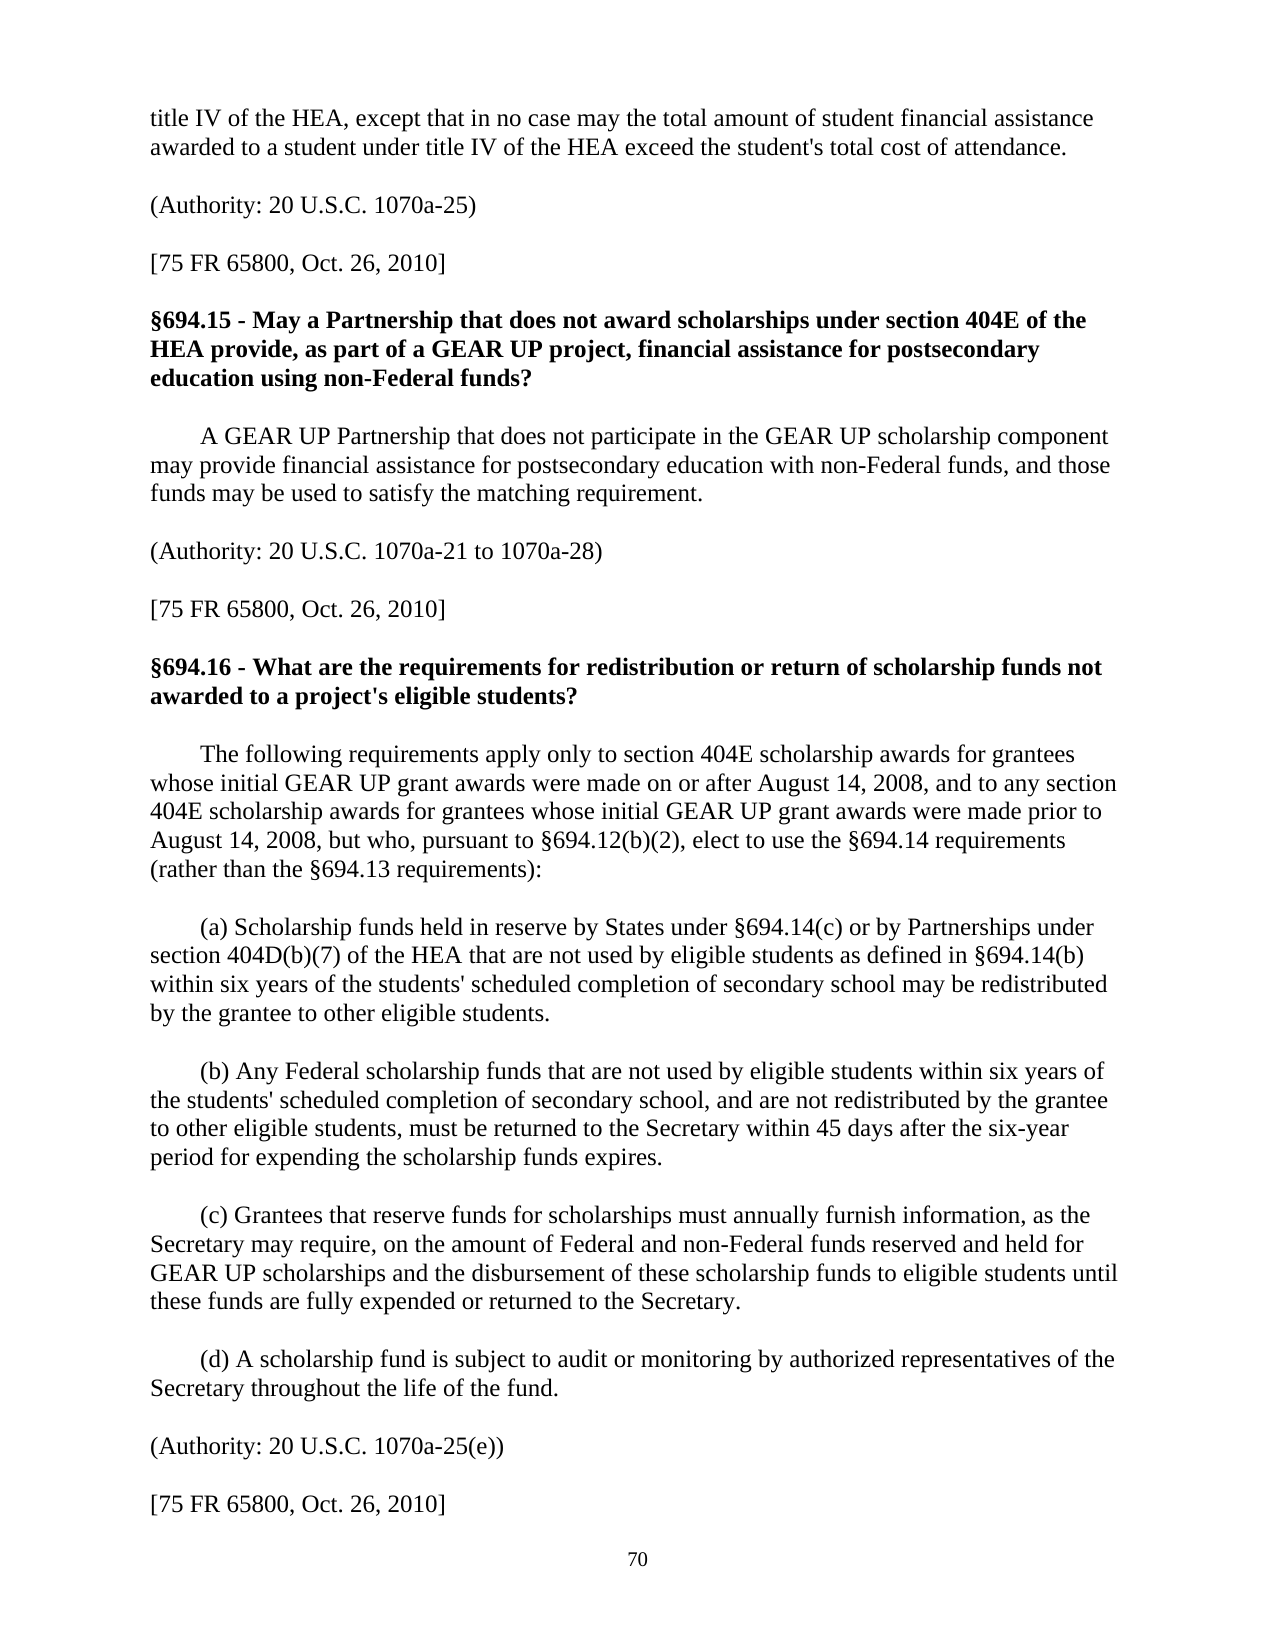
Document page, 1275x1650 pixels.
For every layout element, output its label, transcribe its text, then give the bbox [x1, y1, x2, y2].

text [75 FR 65800, Oct. 26, 2010] [150, 248, 1125, 276]
text (Authority: 20 U.S.C. 1070a-21 to 1070a-28) [150, 536, 1125, 565]
text §694.16 - What are the requirements for redistribution or return of scholarship funds not awarded to a project's eligible students? [150, 652, 1125, 710]
text §694.15 - May a Partnership that does not award scholarships under section 404E of the HEA provide, as part of a GEAR UP project, financial assistance for postsecondary education using non-Federal funds? [150, 306, 1125, 392]
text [150, 103, 1125, 161]
text A GEAR UP Partnership that does not participate in the GEAR UP scholarship component may provide financial assistance for postsecondary education with non-Federal funds, and those funds may be used to satisfy the matching requirement. [150, 421, 1125, 507]
text (a) Scholarship funds held in reserve by States under §694.14(c) or by Partnerships under section 404D(b)(7) of the HEA that are not used by eligible students as defined in §694.14(b) within six years of the students' scheduled completion of secondary school may be redistributed by the grantee to other eligible students. [150, 912, 1125, 1027]
text (d) A scholarship fund is subject to audit or monitoring by authorized representatives of the Secretary throughout the life of the fund. [150, 1344, 1125, 1402]
text (Authority: 20 U.S.C. 1070a-25(e)) [150, 1431, 1125, 1460]
text (c) Grantees that reserve funds for scholarships must annually furnish information, as the Secretary may require, on the amount of Federal and non-Federal funds reserved and held for GEAR UP scholarships and the disbursement of these scholarship funds to eligible students until these funds are fully expended or returned to the Secretary. [150, 1200, 1125, 1315]
text [75 FR 65800, Oct. 26, 2010] [150, 594, 1125, 623]
text The following requirements apply only to section 404E scholarship awards for grantees whose initial GEAR UP grant awards were made on or after August 14, 2008, and to any section 404E scholarship awards for grantees whose initial GEAR UP grant awards were made prior to August 14, 2008, but who, pursuant to §694.12(b)(2), elect to use the §694.14 requirements (rather than the §694.13 requirements): [150, 739, 1125, 883]
text (Authority: 20 U.S.C. 1070a-25) [150, 190, 1125, 218]
text [75 FR 65800, Oct. 26, 2010] [150, 1489, 1125, 1518]
text (b) Any Federal scholarship funds that are not used by eligible students within six years of the students' scheduled completion of secondary school, and are not redistributed by the grantee to other eligible students, must be returned to the Secretary within 45 days after the six-year period for expending the scholarship funds expires. [150, 1056, 1125, 1171]
